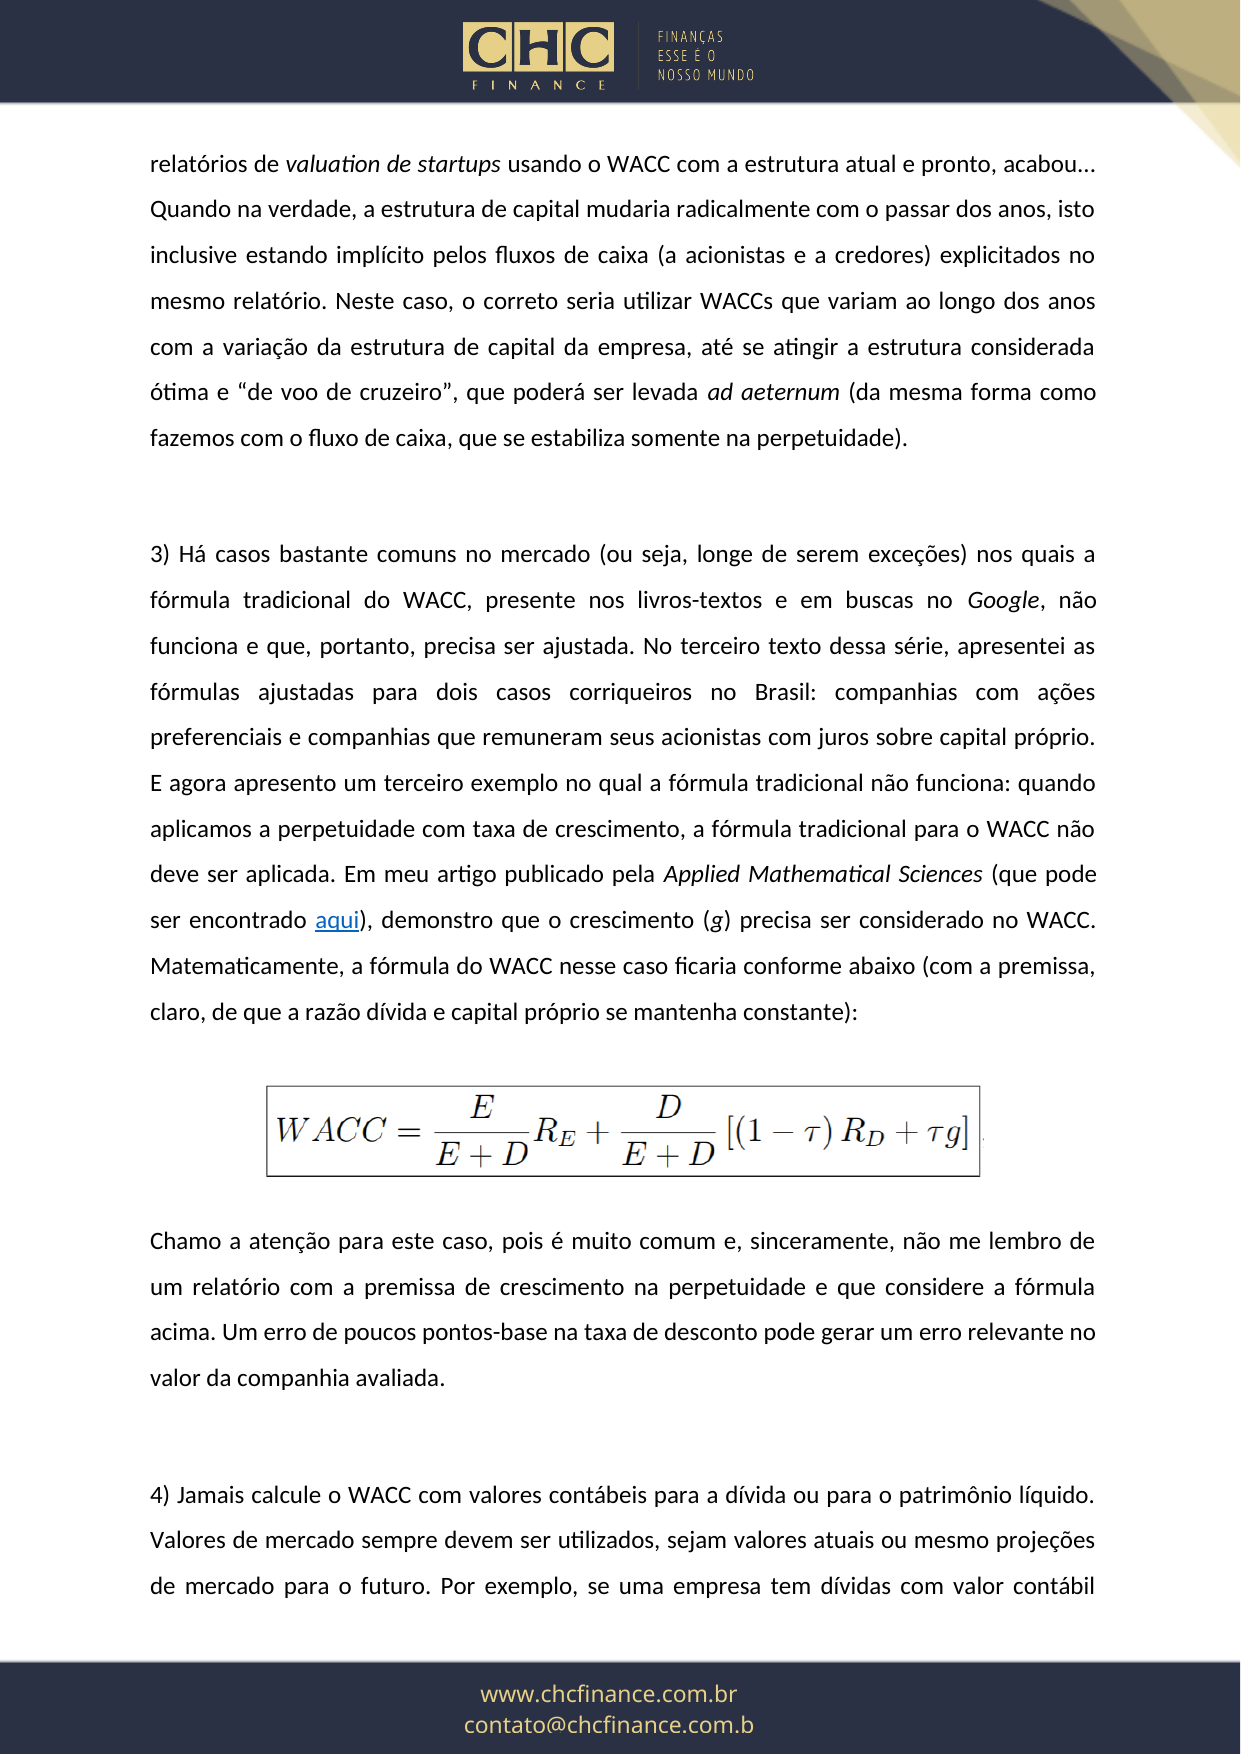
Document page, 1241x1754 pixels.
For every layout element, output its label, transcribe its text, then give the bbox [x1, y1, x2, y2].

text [150, 148, 1097, 453]
picture [0, 0, 1241, 1754]
text 3) Há casos bastante comuns no mercado (ou seja, longe de serem exceções) nos quais a fórmula tradicional do WACC, presente nos livros-textos e em buscas no Google, não funciona e que, portanto, precisa ser ajustada. No terceiro texto dessa série, apresentei as fórmulas ajustadas para dois casos corriqueiros no Brasil: companhias com ações preferenciais e companhias que remuneram seus acionistas com juros sobre capital próprio. E agora apresento um terceiro exemplo no qual a fórmula tradicional não funciona: quando aplicamos a perpetuidade com taxa de crescimento, a fórmula tradicional para o WACC não deve ser aplicada. Em meu artigo publicado pela Applied Mathematical Sciences (que pode ser encontrado aqui), demonstro que o crescimento (g) precisa ser considerado no WACC. Matematicamente, a fórmula do WACC nesse caso ficaria conforme abaixo (com a premissa, claro, de que a razão dívida e capital próprio se mantenha constante): [150, 538, 1097, 1026]
text Chamo a atenção para este caso, pois é muito comum e, sinceramente, não me lembro de um relatório com a premissa de crescimento na perpetuidade e que considere a fórmula acima. Um erro de poucos pontos-base na taxa de desconto pode gerar um erro relevante no valor da companhia avaliada. [150, 1225, 1097, 1393]
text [150, 1479, 1097, 1601]
